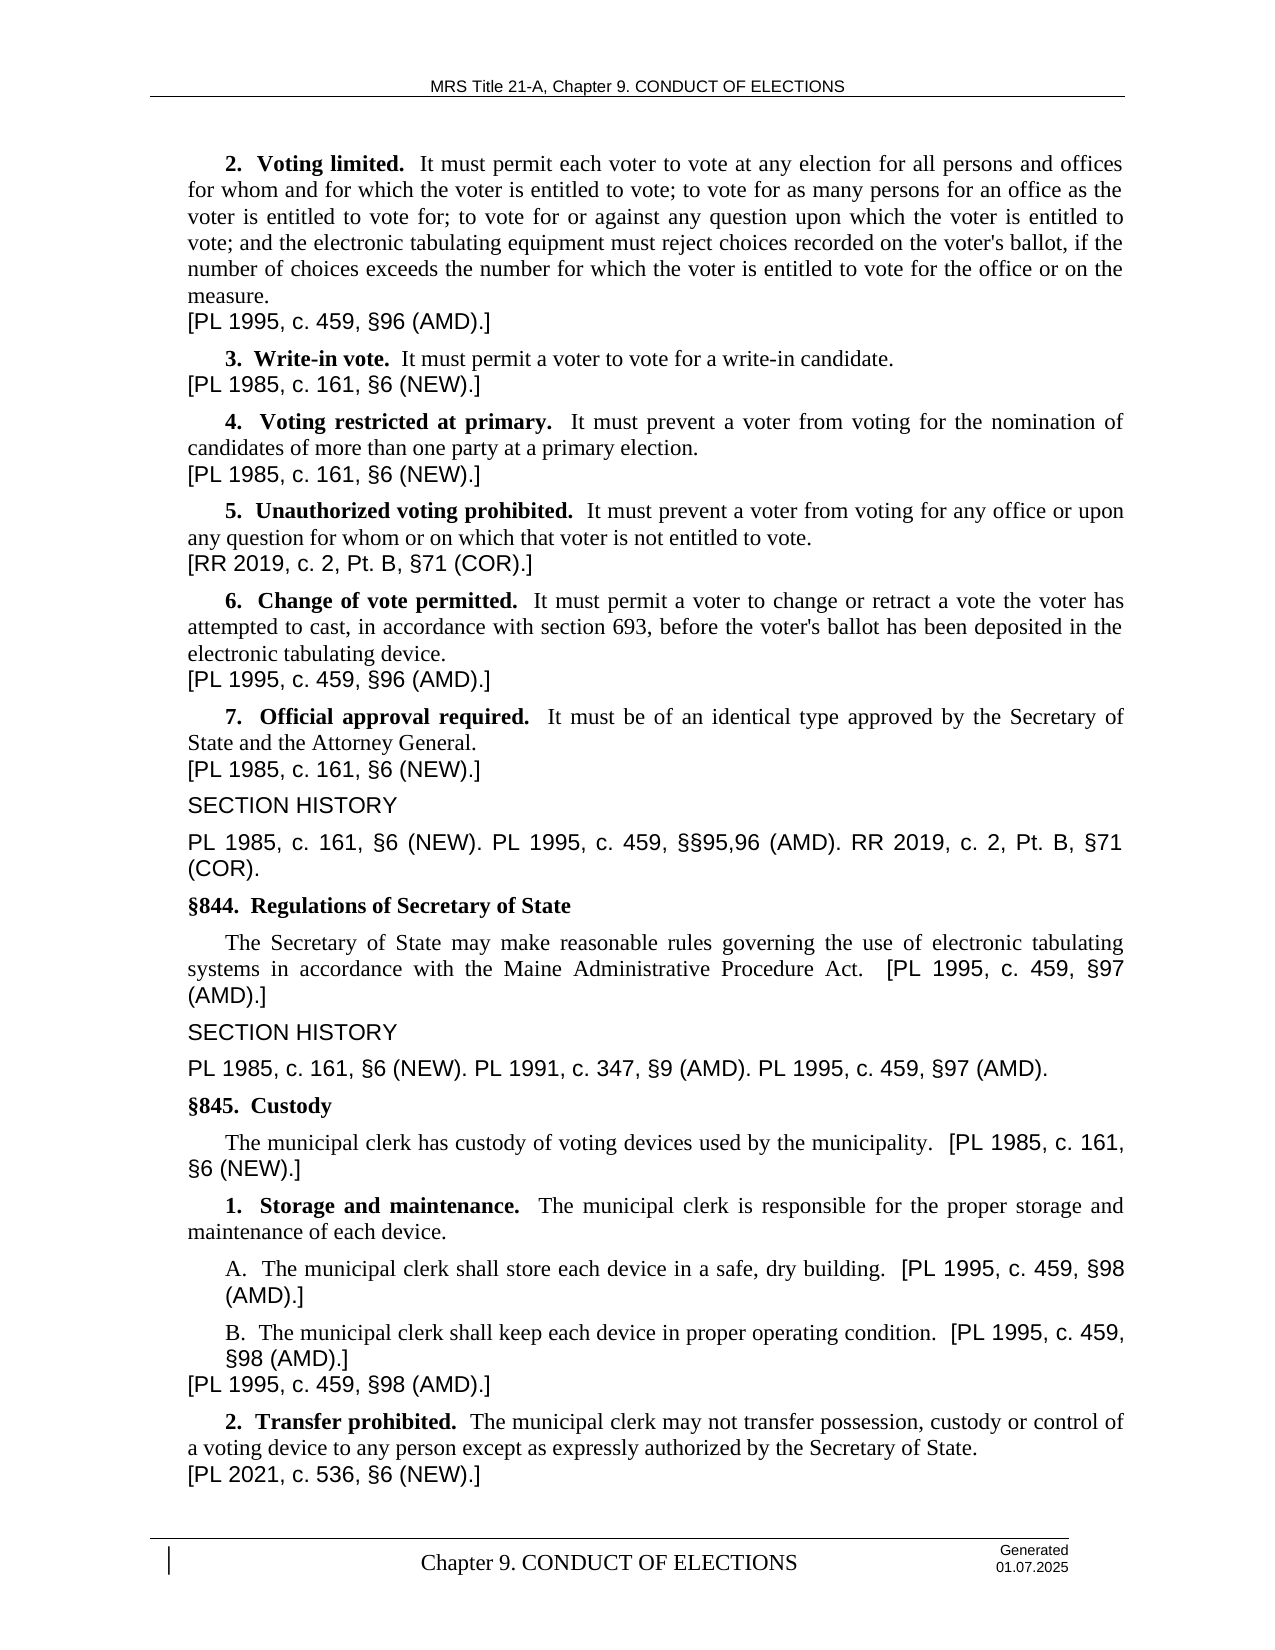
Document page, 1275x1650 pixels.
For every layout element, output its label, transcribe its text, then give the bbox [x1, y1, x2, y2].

text 4. Voting restricted at primary. It must prevent a voter from voting for the nomination of candidates of more than one party at a primary election. [187, 408, 1125, 461]
text [PL 2021, c. 536, §6 (NEW).] [187, 1461, 1125, 1487]
text [RR 2019, c. 2, Pt. B, §71 (COR).] [187, 550, 1125, 577]
text §845. Custody [187, 1092, 1125, 1118]
text [PL 1995, c. 459, §98 (AMD).] [187, 1371, 1125, 1398]
text §844. Regulations of Secretary of State [187, 892, 1125, 918]
text [PL 1985, c. 161, §6 (NEW).] [187, 461, 1125, 487]
text PL 1985, c. 161, §6 (NEW). PL 1995, c. 459, §§95,96 (AMD). RR 2019, c. 2, Pt. B, §71 (COR). [187, 829, 1125, 882]
text 7. Official approval required. It must be of an identical type approved by the Secretary of State and the Attorney General. [187, 703, 1125, 756]
text PL 1985, c. 161, §6 (NEW). PL 1991, c. 347, §9 (AMD). PL 1995, c. 459, §97 (AMD). [187, 1055, 1125, 1082]
text SECTION HISTORY [187, 792, 1125, 819]
text A. The municipal clerk shall store each device in a safe, dry building. [PL 1995, c. 459, §98 (AMD).] [225, 1255, 1125, 1308]
text The Secretary of State may make reasonable rules governing the use of electronic tabulating systems in accordance with the Maine Administrative Procedure Act. [PL 1995, c. 459, §97 (AMD).] [187, 929, 1125, 1008]
text B. The municipal clerk shall keep each device in proper operating condition. [PL 1995, c. 459, §98 (AMD).] [225, 1318, 1125, 1371]
text 5. Unauthorized voting prohibited. It must prevent a voter from voting for any office or upon any question for whom or on which that voter is not entitled to vote. [187, 497, 1125, 550]
text 2. Voting limited. It must permit each voter to vote at any election for all persons and offices for whom and for which the voter is entitled to vote; to vote for as many persons for an office as the voter is entitled to vote for; to vote for or against any question upon which the voter is entitled to vote; and the electronic tabulating equipment must reject choices recorded on the voter's ballot, if the number of choices exceeds the number for which the voter is entitled to vote for the office or on the measure. [187, 150, 1125, 308]
text [PL 1995, c. 459, §96 (AMD).] [187, 308, 1125, 334]
text 3. Write-in vote. It must permit a voter to vote for a write-in candidate. [187, 345, 1125, 371]
text 6. Change of vote permitted. It must permit a voter to change or retract a vote the voter has attempted to cast, in accordance with section 693, before the voter's ballot has been deposited in the electronic tabulating device. [187, 587, 1125, 666]
text [PL 1985, c. 161, §6 (NEW).] [187, 371, 1125, 398]
text SECTION HISTORY [187, 1018, 1125, 1045]
text 1. Storage and maintenance. The municipal clerk is responsible for the proper storage and maintenance of each device. [187, 1192, 1125, 1245]
text [PL 1985, c. 161, §6 (NEW).] [187, 756, 1125, 782]
text The municipal clerk has custody of voting devices used by the municipality. [PL 1985, c. 161, §6 (NEW).] [187, 1129, 1125, 1182]
text 2. Transfer prohibited. The municipal clerk may not transfer possession, custody or control of a voting device to any person except as expressly authorized by the Secretary of State. [187, 1408, 1125, 1461]
text [PL 1995, c. 459, §96 (AMD).] [187, 666, 1125, 692]
